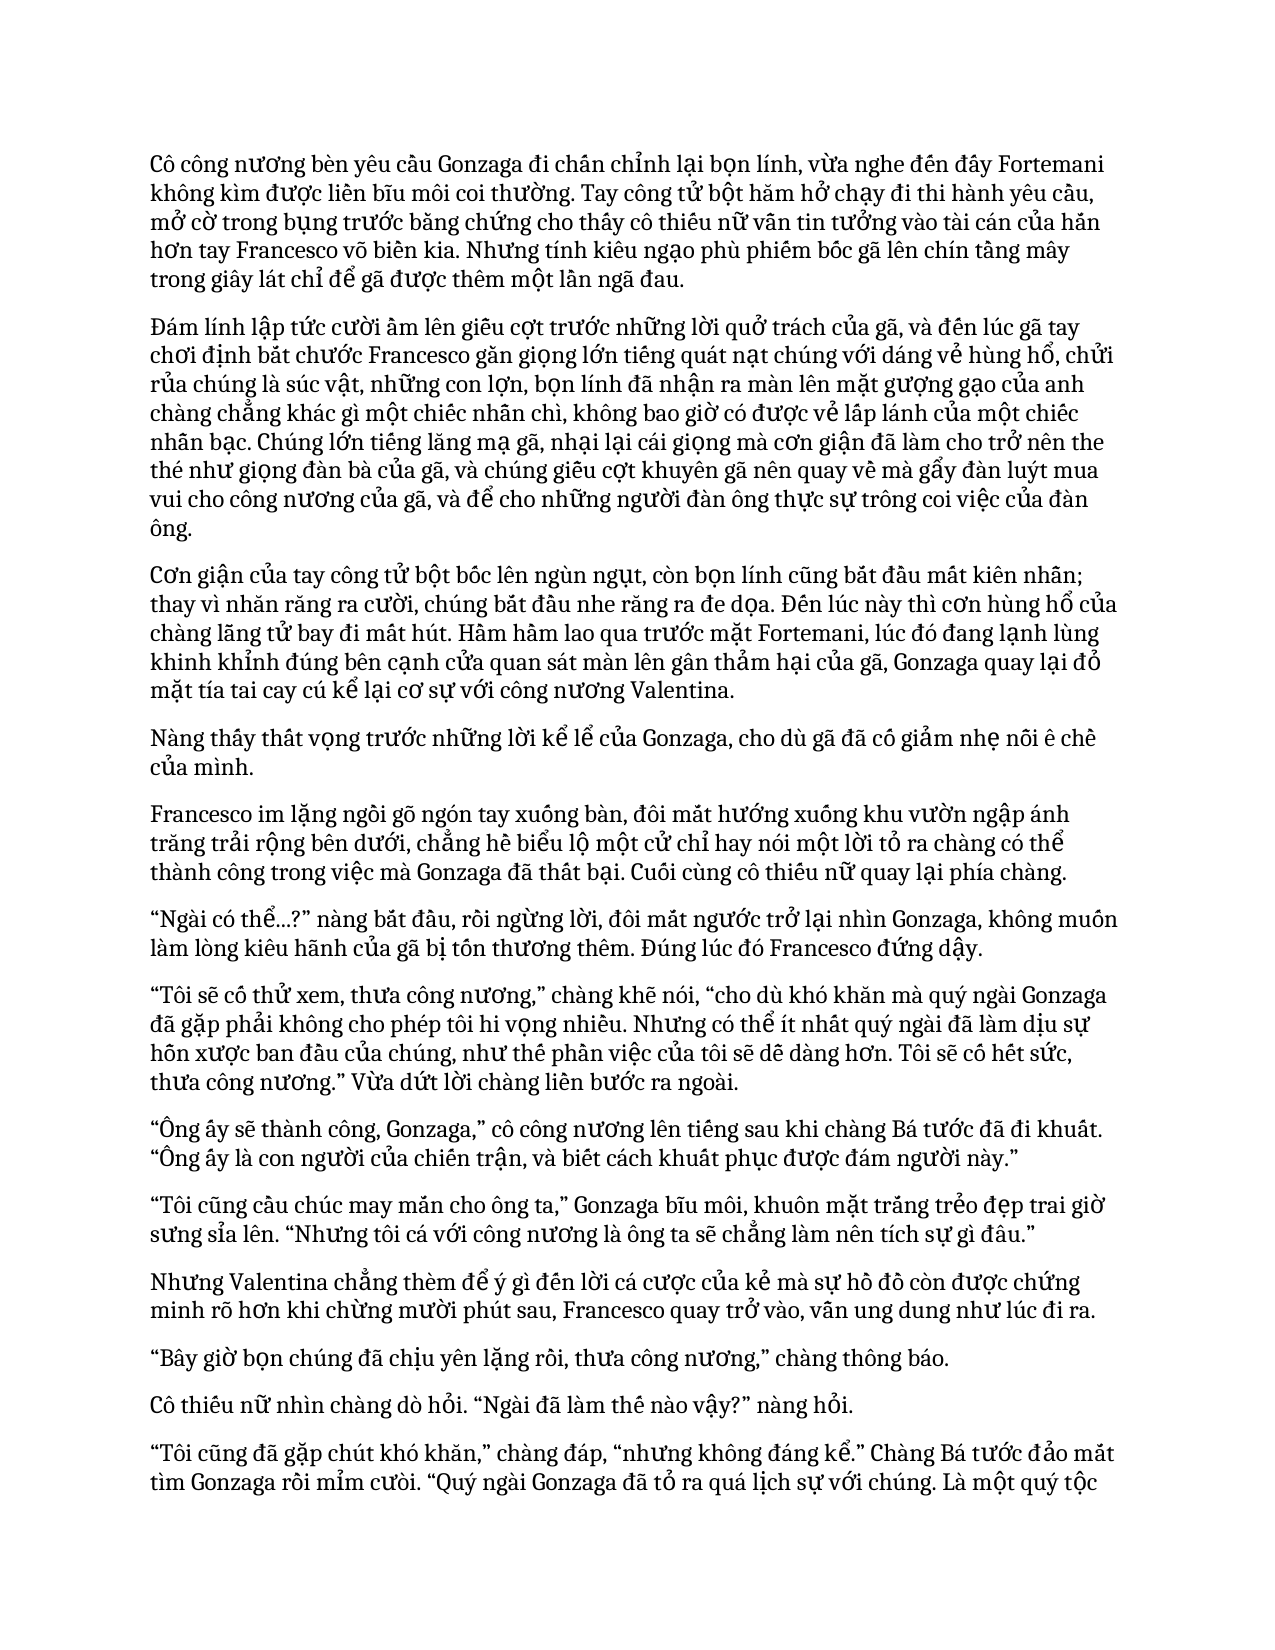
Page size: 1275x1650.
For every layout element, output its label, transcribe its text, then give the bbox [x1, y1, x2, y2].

text Đám lính lập tức cười ầm lên giễu cợt trước những lời quở trách của gã, và đến lúc gã tay chơi định bắt chước Francesco gằn giọng lớn tiếng quát nạt chúng với dáng vẻ hùng hổ, chửi rủa chúng là súc vật, những con lợn, bọn lính đã nhận ra màn lên mặt gượng gạo của anh chàng chẳng khác gì một chiếc nhẫn chì, không bao giờ có được vẻ lấp lánh của một chiếc nhẫn bạc. Chúng lớn tiếng lăng mạ gã, nhại lại cái giọng mà cơn giận đã làm cho trở nên the thé như giọng đàn bà của gã, và chúng giễu cợt khuyên gã nên quay về mà gẩy đàn luýt mua vui cho công nương của gã, và để cho những người đàn ông thực sự trông coi việc của đàn ông. [150, 312, 1125, 542]
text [150, 1439, 1125, 1496]
text “Ngài có thể...?” nàng bắt đầu, rồi ngừng lời, đôi mắt ngước trở lại nhìn Gonzaga, không muốn làm lòng kiêu hãnh của gã bị tốn thương thêm. Đúng lúc đó Francesco đứng dậy. [150, 905, 1125, 962]
text “Tôi sẽ cố thử xem, thưa công nương,” chàng khẽ nói, “cho dù khó khăn mà quý ngài Gonzaga đã gặp phải không cho phép tôi hi vọng nhiều. Nhưng có thể ít nhất quý ngài đã làm dịu sự hỗn xược ban đầu của chúng, như thế phần việc của tôi sẽ dễ dàng hơn. Tôi sẽ cố hết sức, thưa công nương.” Vừa dứt lời chàng liền bước ra ngoài. [150, 981, 1125, 1096]
text “Ông ấy sẽ thành công, Gonzaga,” cô công nương lên tiếng sau khi chàng Bá tước đã đi khuất. “Ông ấy là con người của chiến trận, và biết cách khuất phục được đám người này.” [150, 1115, 1125, 1172]
text Cơn giận của tay công tử bột bốc lên ngùn ngụt, còn bọn lính cũng bắt đầu mất kiên nhẫn; thay vì nhăn răng ra cười, chúng bắt đầu nhe răng ra đe dọa. Đến lúc này thì cơn hùng hổ của chàng lẵng tử bay đi mất hút. Hầm hầm lao qua trước mặt Fortemani, lúc đó đang lạnh lùng khinh khỉnh đúng bên cạnh cửa quan sát màn lên gân thảm hại của gã, Gonzaga quay lại đỏ mặt tía tai cay cú kể lại cơ sự với công nương Valentina. [150, 561, 1125, 705]
text “Bây giờ bọn chúng đã chịu yên lặng rồi, thưa công nương,” chàng thông báo. [150, 1344, 1125, 1372]
text “Tôi cũng cầu chúc may mắn cho ông ta,” Gonzaga bĩu môi, khuôn mặt trắng trẻo đẹp trai giờ sưng sỉa lên. “Nhưng tôi cá với công nương là ông ta sẽ chẳng làm nên tích sự gì đâu.” [150, 1191, 1125, 1249]
text Cô thiếu nữ nhìn chàng dò hỏi. “Ngài đã làm thế nào vậy?” nàng hỏi. [150, 1391, 1125, 1420]
text Cô công nương bèn yêu cầu Gonzaga đi chấn chỉnh lại bọn lính, vừa nghe đến đấy Fortemani không kìm được liền bĩu môi coi thường. Tay công tử bột hăm hở chạy đi thi hành yêu cầu, mở cờ trong bụng trước bằng chứng cho thấy cô thiếu nữ vẫn tin tưởng vào tài cán của hắn hơn tay Francesco võ biền kia. Nhưng tính kiêu ngạo phù phiếm bốc gã lên chín tầng mây trong giây lát chỉ để gã được thêm một lần ngã đau. [150, 150, 1125, 294]
text Nhưng Valentina chẳng thèm để ý gì đến lời cá cược của kẻ mà sự hồ đồ còn được chứng minh rõ hơn khi chừng mười phút sau, Francesco quay trở vào, vẫn ung dung như lúc đi ra. [150, 1267, 1125, 1325]
text Nàng thấy thất vọng trước những lời kể lể của Gonzaga, cho dù gã đã cố giảm nhẹ nỗi ê chề của mình. [150, 724, 1125, 781]
text Francesco im lặng ngồi gõ ngón tay xuống bàn, đôi mắt hướng xuống khu vườn ngập ánh trăng trải rộng bên dưới, chẳng hề biểu lộ một cử chỉ hay nói một lời tỏ ra chàng có thể thành công trong việc mà Gonzaga đã thất bại. Cuối cùng cô thiếu nữ quay lại phía chàng. [150, 800, 1125, 886]
